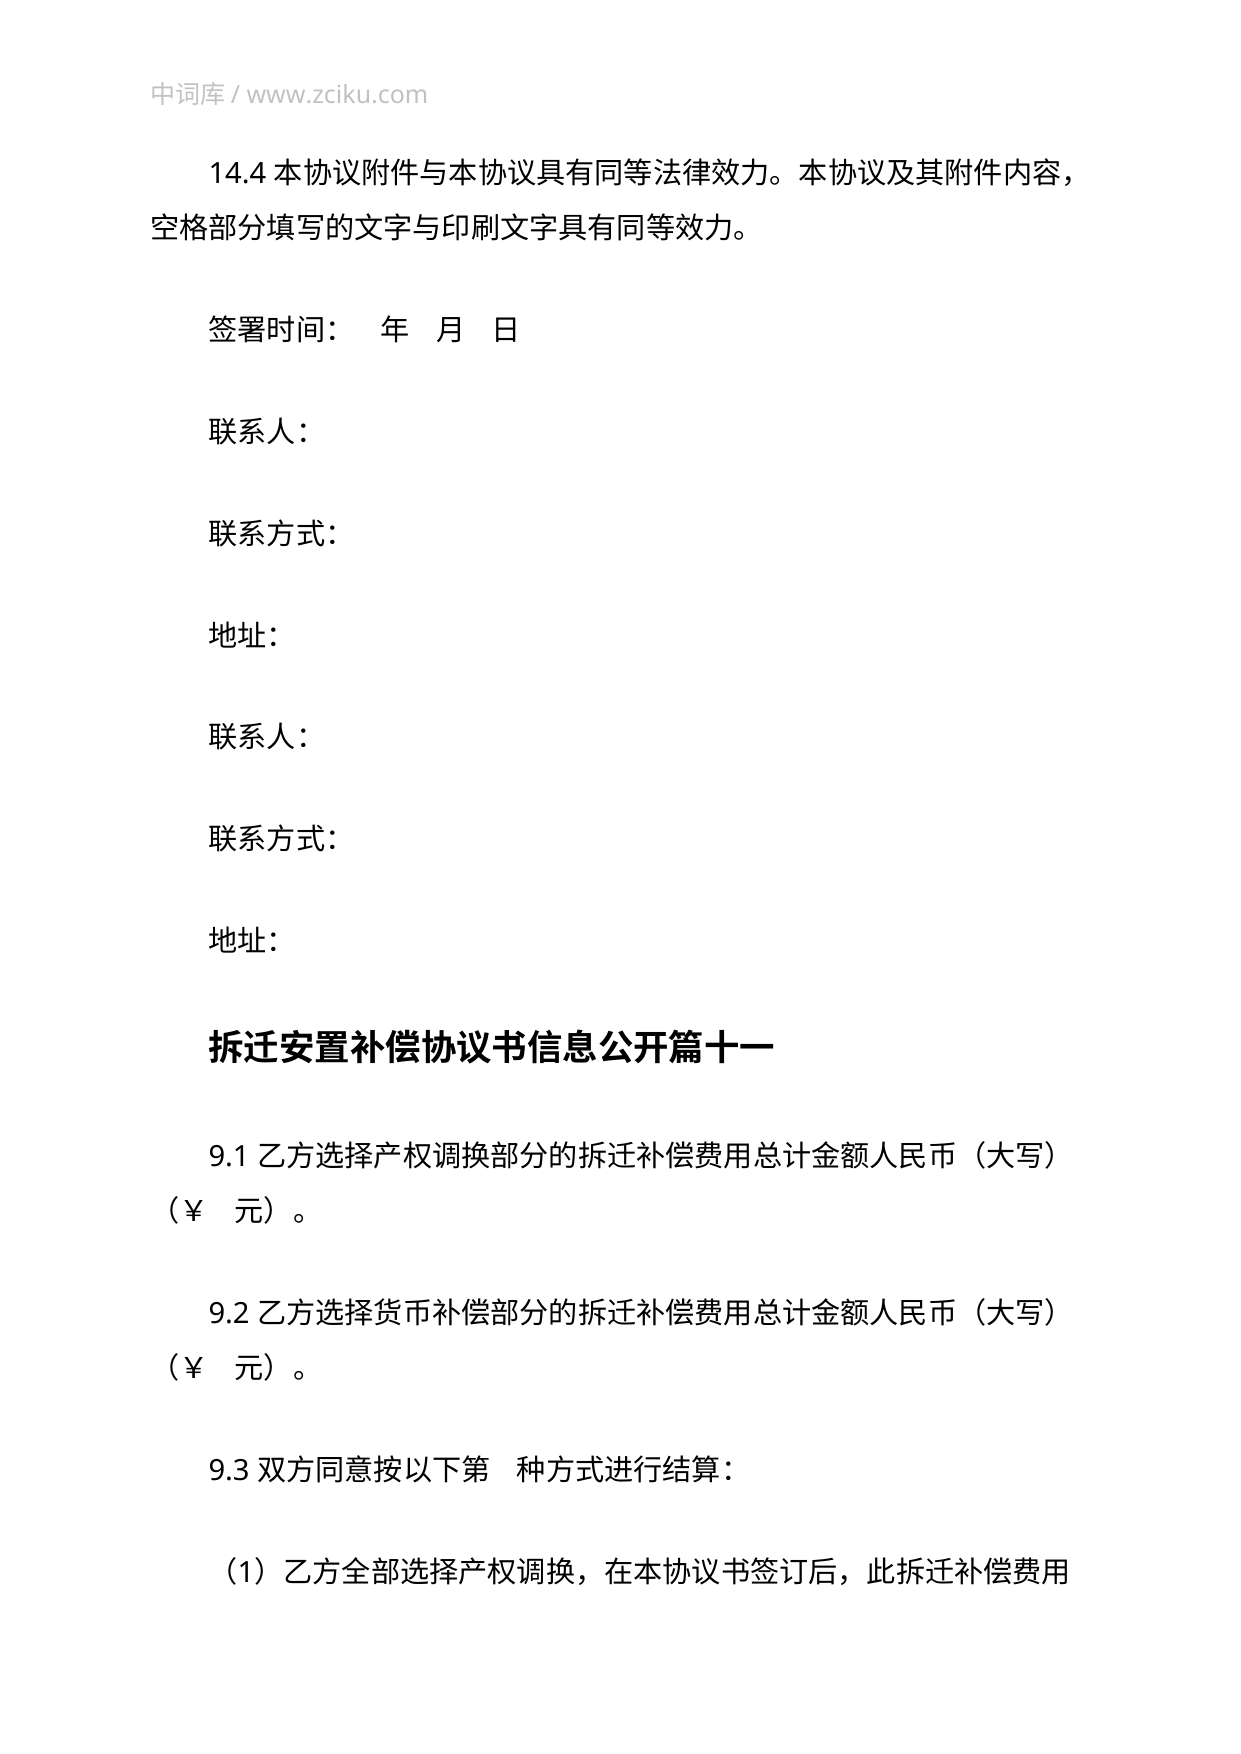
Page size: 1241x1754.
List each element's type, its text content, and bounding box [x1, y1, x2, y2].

text 联系人： [150, 714, 1090, 756]
text 联系人： [150, 408, 1090, 451]
text 14.4 本协议附件与本协议具有同等法律效力。本协议及其附件内容，空格部分填写的文字与印刷文字具有同等效力。 [150, 150, 1090, 247]
text 联系方式： [150, 510, 1090, 553]
text 地址： [150, 917, 1090, 960]
text 9.3 双方同意按以下第 种方式进行结算： [150, 1446, 1090, 1488]
text 联系方式： [150, 816, 1090, 858]
text 9.1 乙方选择产权调换部分的拆迁补偿费用总计金额人民币（大写） （￥ 元）。 [150, 1133, 1090, 1230]
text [150, 1548, 1090, 1591]
text 地址： [150, 612, 1090, 654]
text 拆迁安置补偿协议书信息公开篇十一 [150, 1019, 1090, 1070]
text 签署时间： 年 月 日 [150, 307, 1090, 349]
text 9.2 乙方选择货币补偿部分的拆迁补偿费用总计金额人民币（大写） （￥ 元）。 [150, 1289, 1090, 1387]
